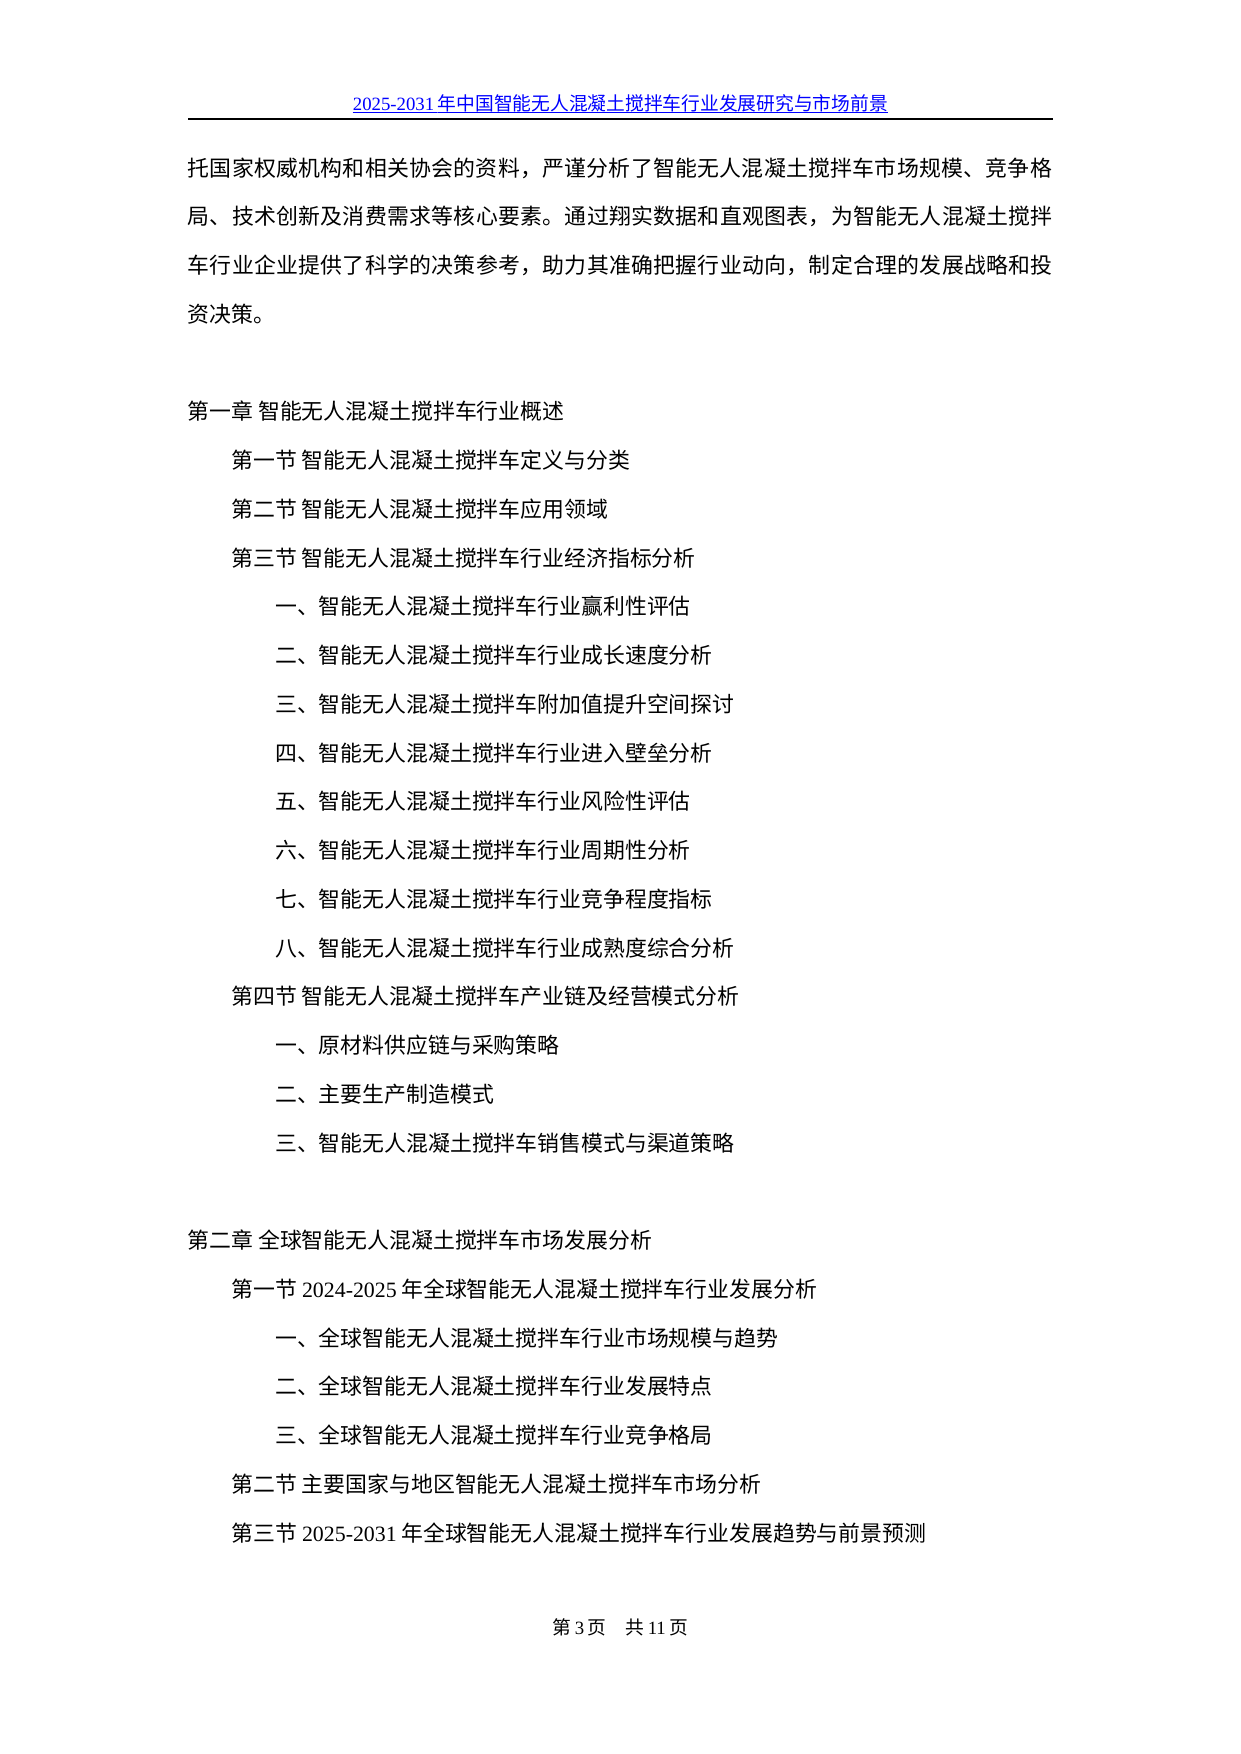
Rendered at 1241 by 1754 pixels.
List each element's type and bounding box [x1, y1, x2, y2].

text [187, 150, 1053, 1548]
